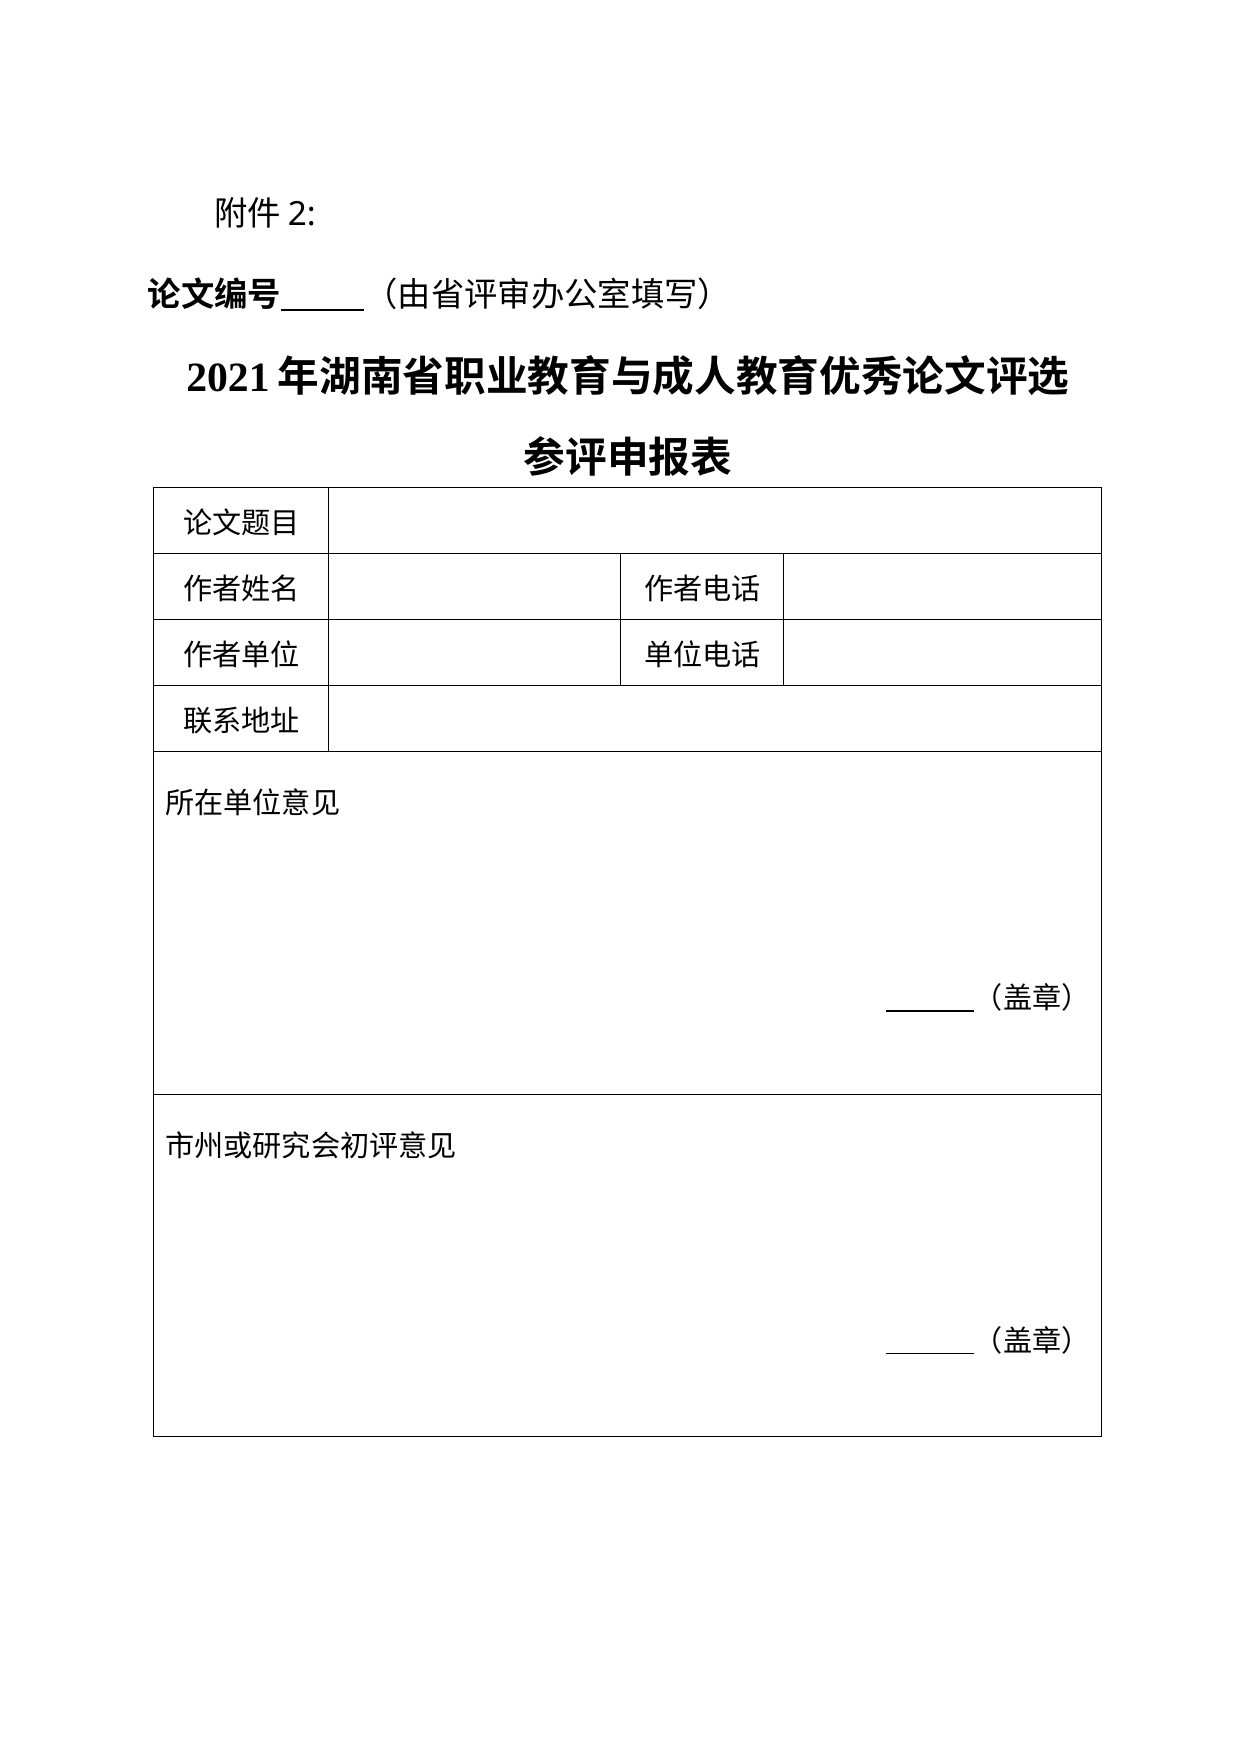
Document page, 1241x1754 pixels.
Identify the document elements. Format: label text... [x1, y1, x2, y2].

table_header 论文题目 [154, 488, 328, 553]
table_cell 作者电话 [621, 554, 783, 619]
table_cell [784, 620, 1101, 685]
table_cell 作者姓名 [154, 554, 328, 619]
table_cell 作者单位 [154, 620, 328, 685]
text 参评申报表 [148, 422, 1107, 487]
text 附件2: [148, 178, 1107, 243]
table_cell 市州或研究会初评意见 （盖章） [154, 1095, 1101, 1436]
table_cell 单位电话 [621, 620, 783, 685]
table_cell [329, 620, 620, 685]
text 2021年湖南省职业教育与成人教育优秀论文评选 [148, 341, 1107, 406]
table_cell [329, 686, 1101, 751]
table_cell 所在单位意见 （盖章） [154, 752, 1101, 1093]
table_cell 联系地址 [154, 686, 328, 751]
table_header [329, 488, 1101, 553]
table_cell [329, 554, 620, 619]
text 论文编号 （由省评审办公室填写） [148, 259, 1107, 324]
table_cell [784, 554, 1101, 619]
